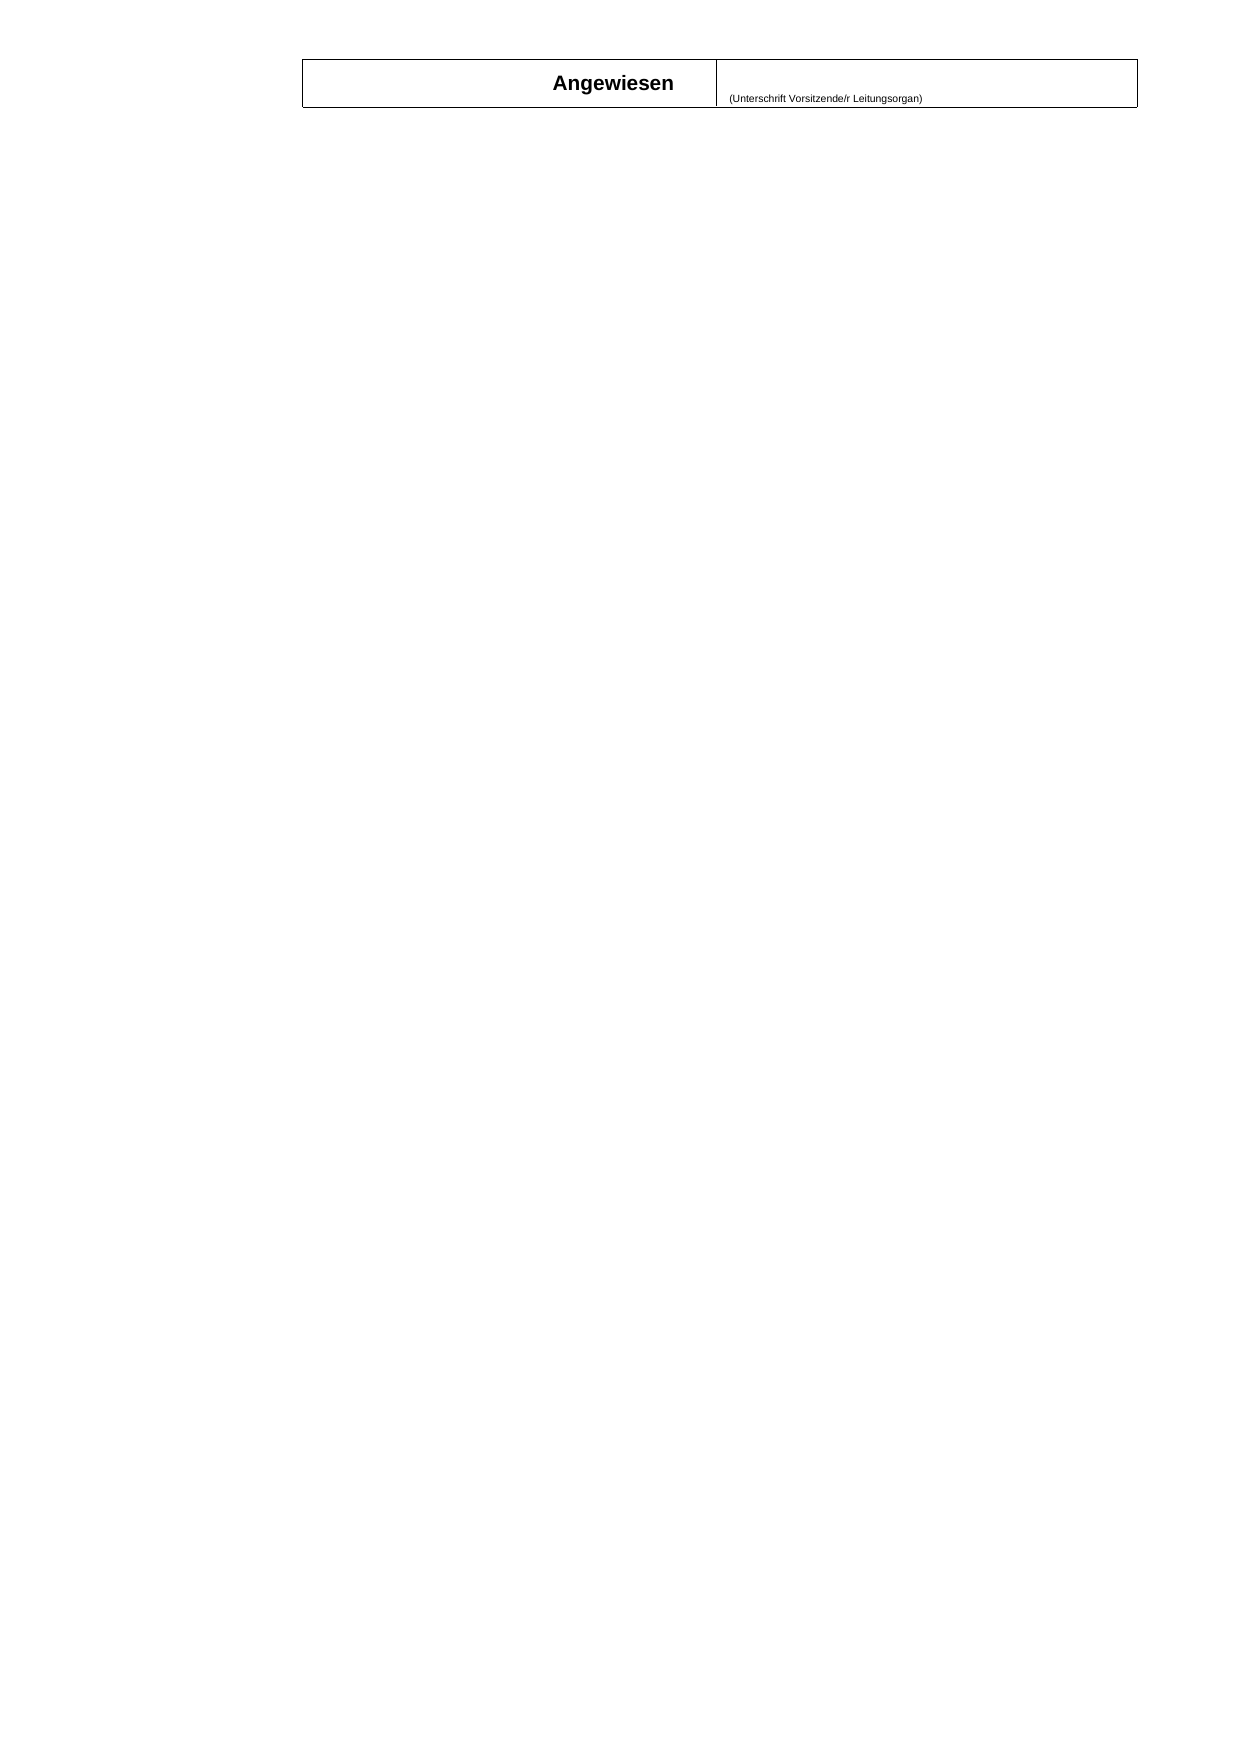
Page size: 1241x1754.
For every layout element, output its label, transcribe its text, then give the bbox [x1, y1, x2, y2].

table_cell (Unterschrift Vorsitzende/r Leitungsorgan) [717, 60, 1137, 106]
table_cell Angewiesen [303, 60, 716, 106]
